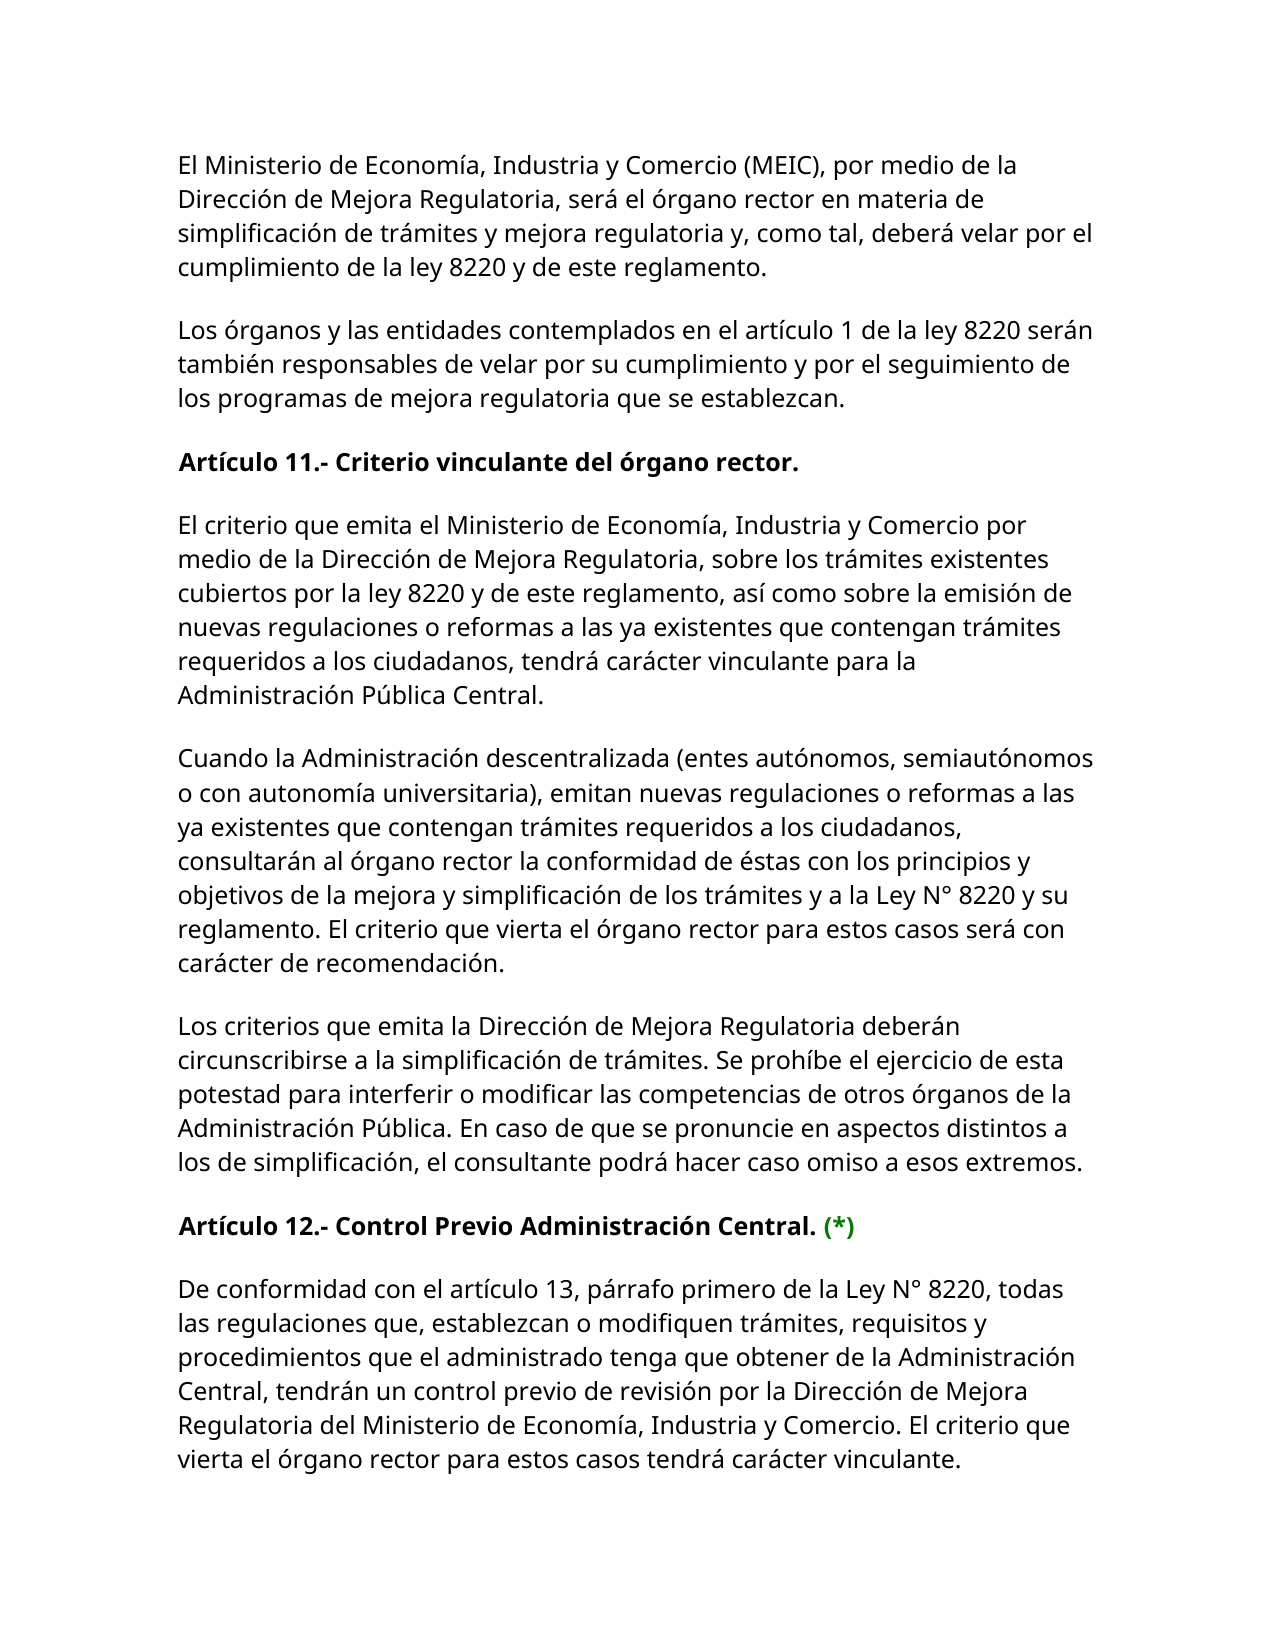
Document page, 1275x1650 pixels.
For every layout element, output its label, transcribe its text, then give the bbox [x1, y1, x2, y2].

text Los órganos y las entidades contemplados en el artículo 1 de la ley 8220 serán también responsables de velar por su cumplimiento y por el seguimiento de los programas de mejora regulatoria que se establezcan. [177, 313, 1098, 415]
text El criterio que emita el Ministerio de Economía, Industria y Comercio por medio de la Dirección de Mejora Regulatoria, sobre los trámites existentes cubiertos por la ley 8220 y de este reglamento, así como sobre la emisión de nuevas regulaciones o reformas a las ya existentes que contengan trámites requeridos a los ciudadanos, tendrá carácter vinculante para la Administración Pública Central. [177, 508, 1098, 712]
text Artículo 11.- Criterio vinculante del órgano rector. [179, 444, 1096, 478]
text Los criterios que emita la Dirección de Mejora Regulatoria deberán circunscribirse a la simplificación de trámites. Se prohíbe el ejercicio de esta potestad para interferir o modificar las competencias de otros órganos de la Administración Pública. En caso de que se pronuncie en aspectos distintos a los de simplificación, el consultante podrá hacer caso omiso a esos extremos. [177, 1009, 1098, 1179]
text Artículo 12.- Control Previo Administración Central. (*) [179, 1208, 1096, 1242]
text Cuando la Administración descentralizada (entes autónomos, semiautónomos o con autonomía universitaria), emitan nuevas regulaciones o reformas a las ya existentes que contengan trámites requeridos a los ciudadanos, consultarán al órgano rector la conformidad de éstas con los principios y objetivos de la mejora y simplificación de los trámites y a la Ley N° 8220 y su reglamento. El criterio que vierta el órgano rector para estos casos será con carácter de recomendación. [177, 741, 1098, 979]
text De conformidad con el artículo 13, párrafo primero de la Ley N° 8220, todas las regulaciones que, establezcan o modifiquen trámites, requisitos y procedimientos que el administrado tenga que obtener de la Administración Central, tendrán un control previo de revisión por la Dirección de Mejora Regulatoria del Ministerio de Economía, Industria y Comercio. El criterio que vierta el órgano rector para estos casos tendrá carácter vinculante. [177, 1271, 1098, 1476]
text El Ministerio de Economía, Industria y Comercio (MEIC), por medio de la Dirección de Mejora Regulatoria, será el órgano rector en materia de simplificación de trámites y mejora regulatoria y, como tal, deberá velar por el cumplimiento de la ley 8220 y de este reglamento. [177, 148, 1098, 284]
